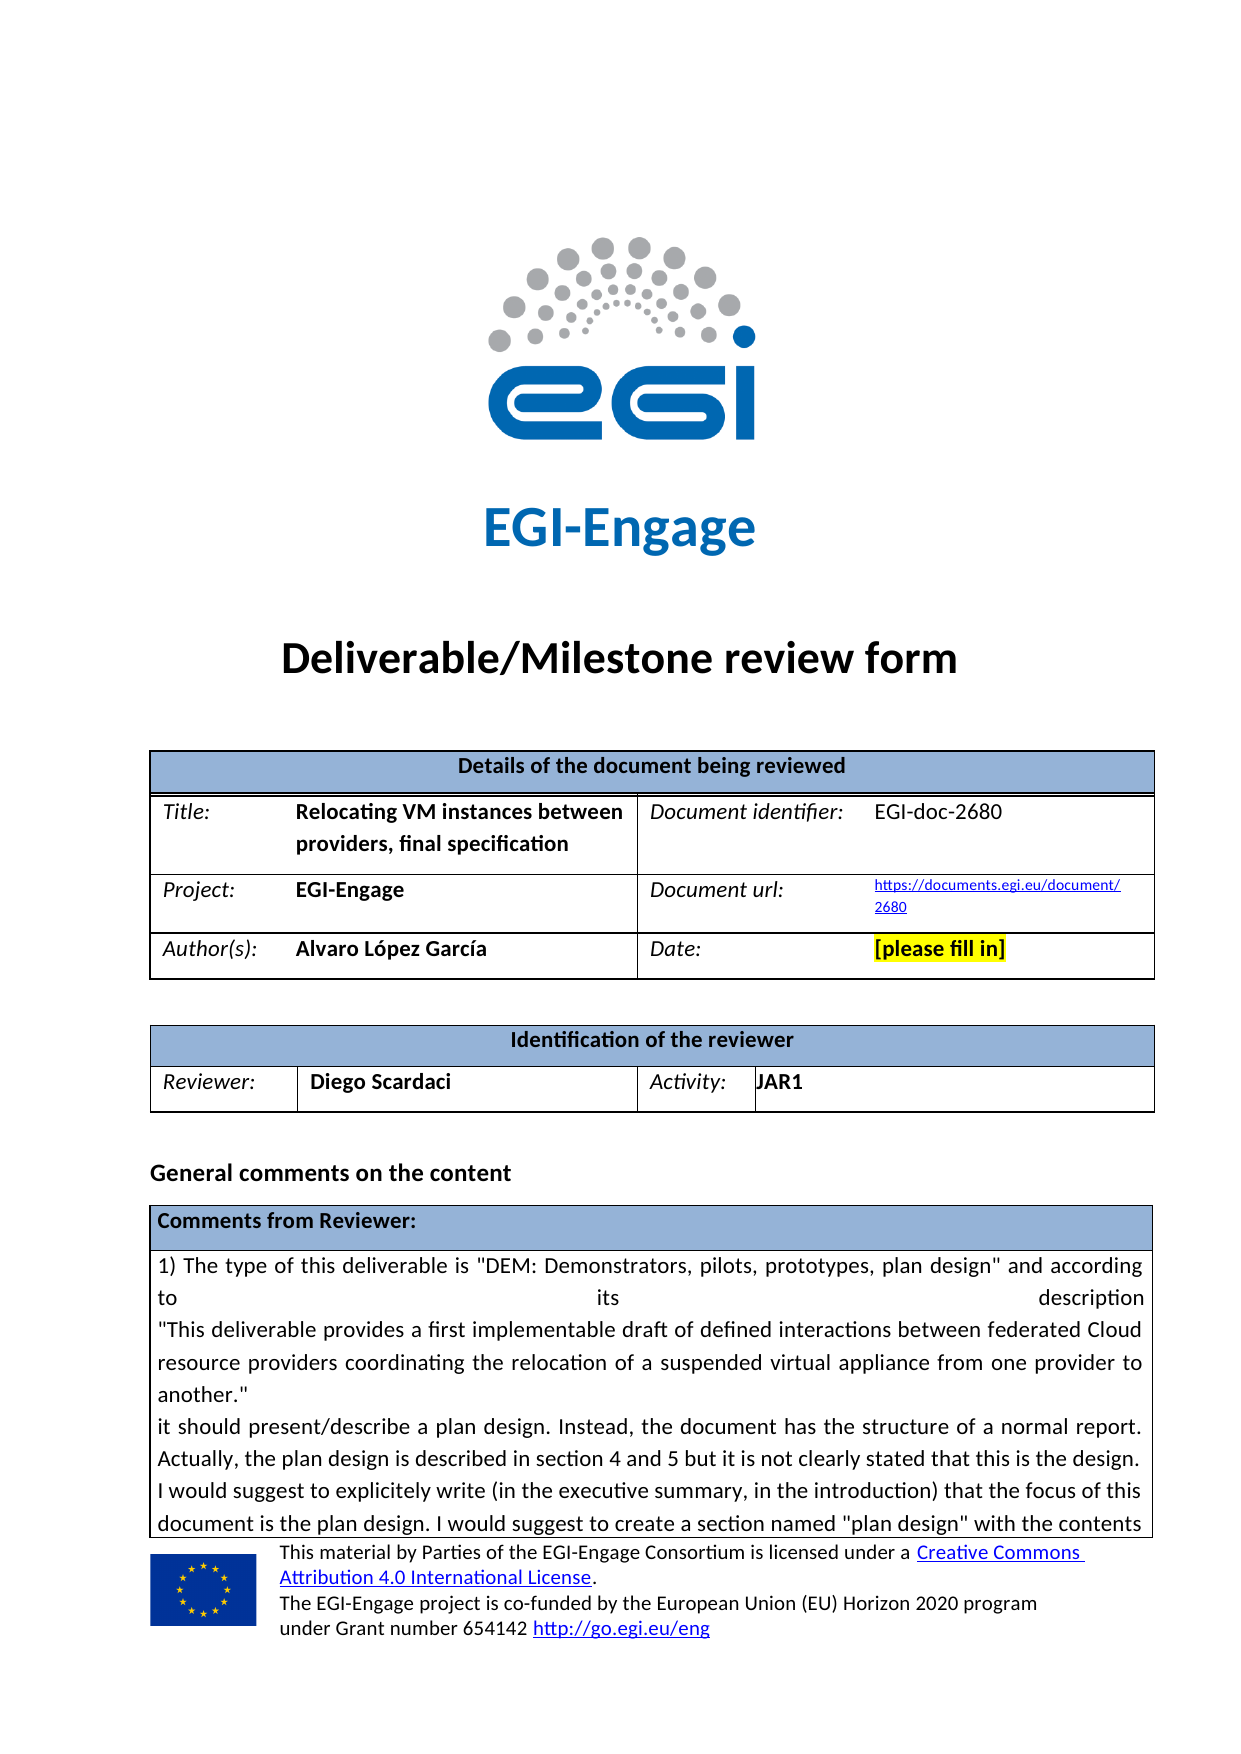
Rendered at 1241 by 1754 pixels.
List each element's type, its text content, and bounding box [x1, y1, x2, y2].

table_cell Date: [638, 934, 873, 978]
picture [150, 1554, 257, 1626]
picture [452, 206, 788, 473]
table_cell Author(s): [151, 934, 283, 978]
text General comments on the content [150, 1157, 1090, 1188]
table_cell Diego Scardaci [298, 1067, 637, 1111]
table_cell Document identifier: [638, 797, 873, 873]
table_header Details of the document being reviewed [151, 752, 1154, 792]
table_cell JAR1 [756, 1067, 1154, 1111]
table_cell [please fill in] [874, 934, 1154, 978]
title Deliverable/Milestone review form [150, 629, 1090, 684]
table_cell Project: [151, 875, 283, 932]
table_cell EGI-Engage [283, 875, 637, 932]
table_header Comments from Reviewer: [151, 1206, 1152, 1250]
table_cell Relocating VM instances between providers, final specification [283, 797, 637, 873]
table_cell https://documents.egi.eu/document/2680 [874, 875, 1154, 932]
table_cell Activity: [638, 1067, 755, 1111]
table_cell Title: [151, 797, 283, 873]
table_cell Alvaro López García [283, 934, 637, 978]
table_cell Document url: [638, 875, 873, 932]
table_cell EGI-doc-2680 [874, 797, 1154, 873]
table_cell Reviewer: [151, 1067, 297, 1111]
table_header Identification of the reviewer [151, 1026, 1154, 1066]
text EGI-Engage [150, 489, 1090, 561]
